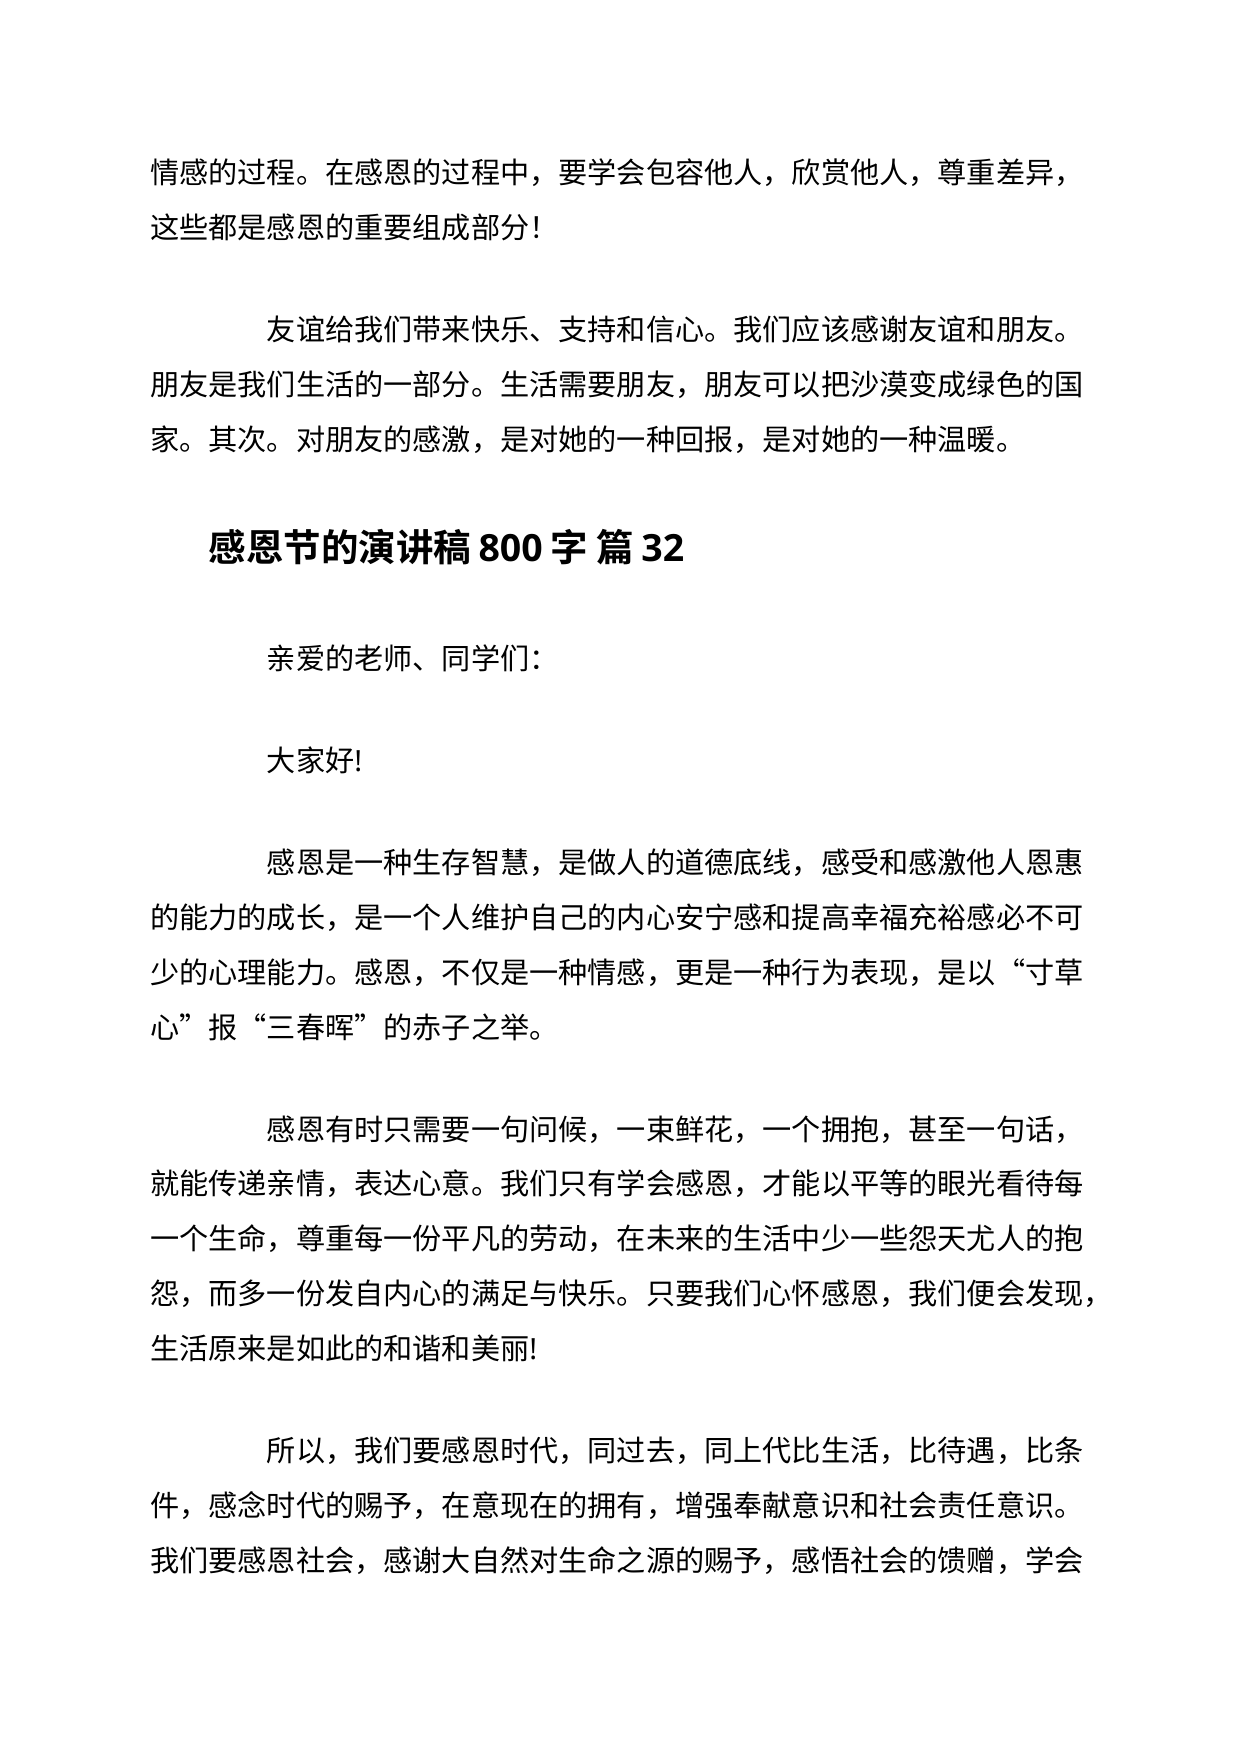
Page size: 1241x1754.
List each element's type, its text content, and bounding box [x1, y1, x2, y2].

text 感恩有时只需要一句问候，一束鲜花，一个拥抱，甚至一句话，就能传递亲情，表达心意。我们只有学会感恩，才能以平等的眼光看待每一个生命，尊重每一份平凡的劳动，在未来的生活中少一些怨天尤人的抱怨，而多一份发自内心的满足与快乐。只要我们心怀感恩，我们便会发现，生活原来是如此的和谐和美丽! [150, 1106, 1090, 1368]
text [150, 1428, 1090, 1580]
text 感恩是一种生存智慧，是做人的道德底线，感受和感激他人恩惠的能力的成长，是一个人维护自己的内心安宁感和提高幸福充裕感必不可少的心理能力。感恩，不仅是一种情感，更是一种行为表现，是以“寸草心”报“三春晖”的赤子之举。 [150, 839, 1090, 1047]
text 感恩节的演讲稿800字 篇32 [150, 518, 1090, 573]
text 亲爱的老师、同学们： [150, 636, 1090, 678]
text 友谊给我们带来快乐、支持和信心。我们应该感谢友谊和朋友。朋友是我们生活的一部分。生活需要朋友，朋友可以把沙漠变成绿色的国家。其次。对朋友的感激，是对她的一种回报，是对她的一种温暖。 [150, 307, 1090, 459]
text 大家好! [150, 738, 1090, 780]
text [150, 150, 1090, 247]
